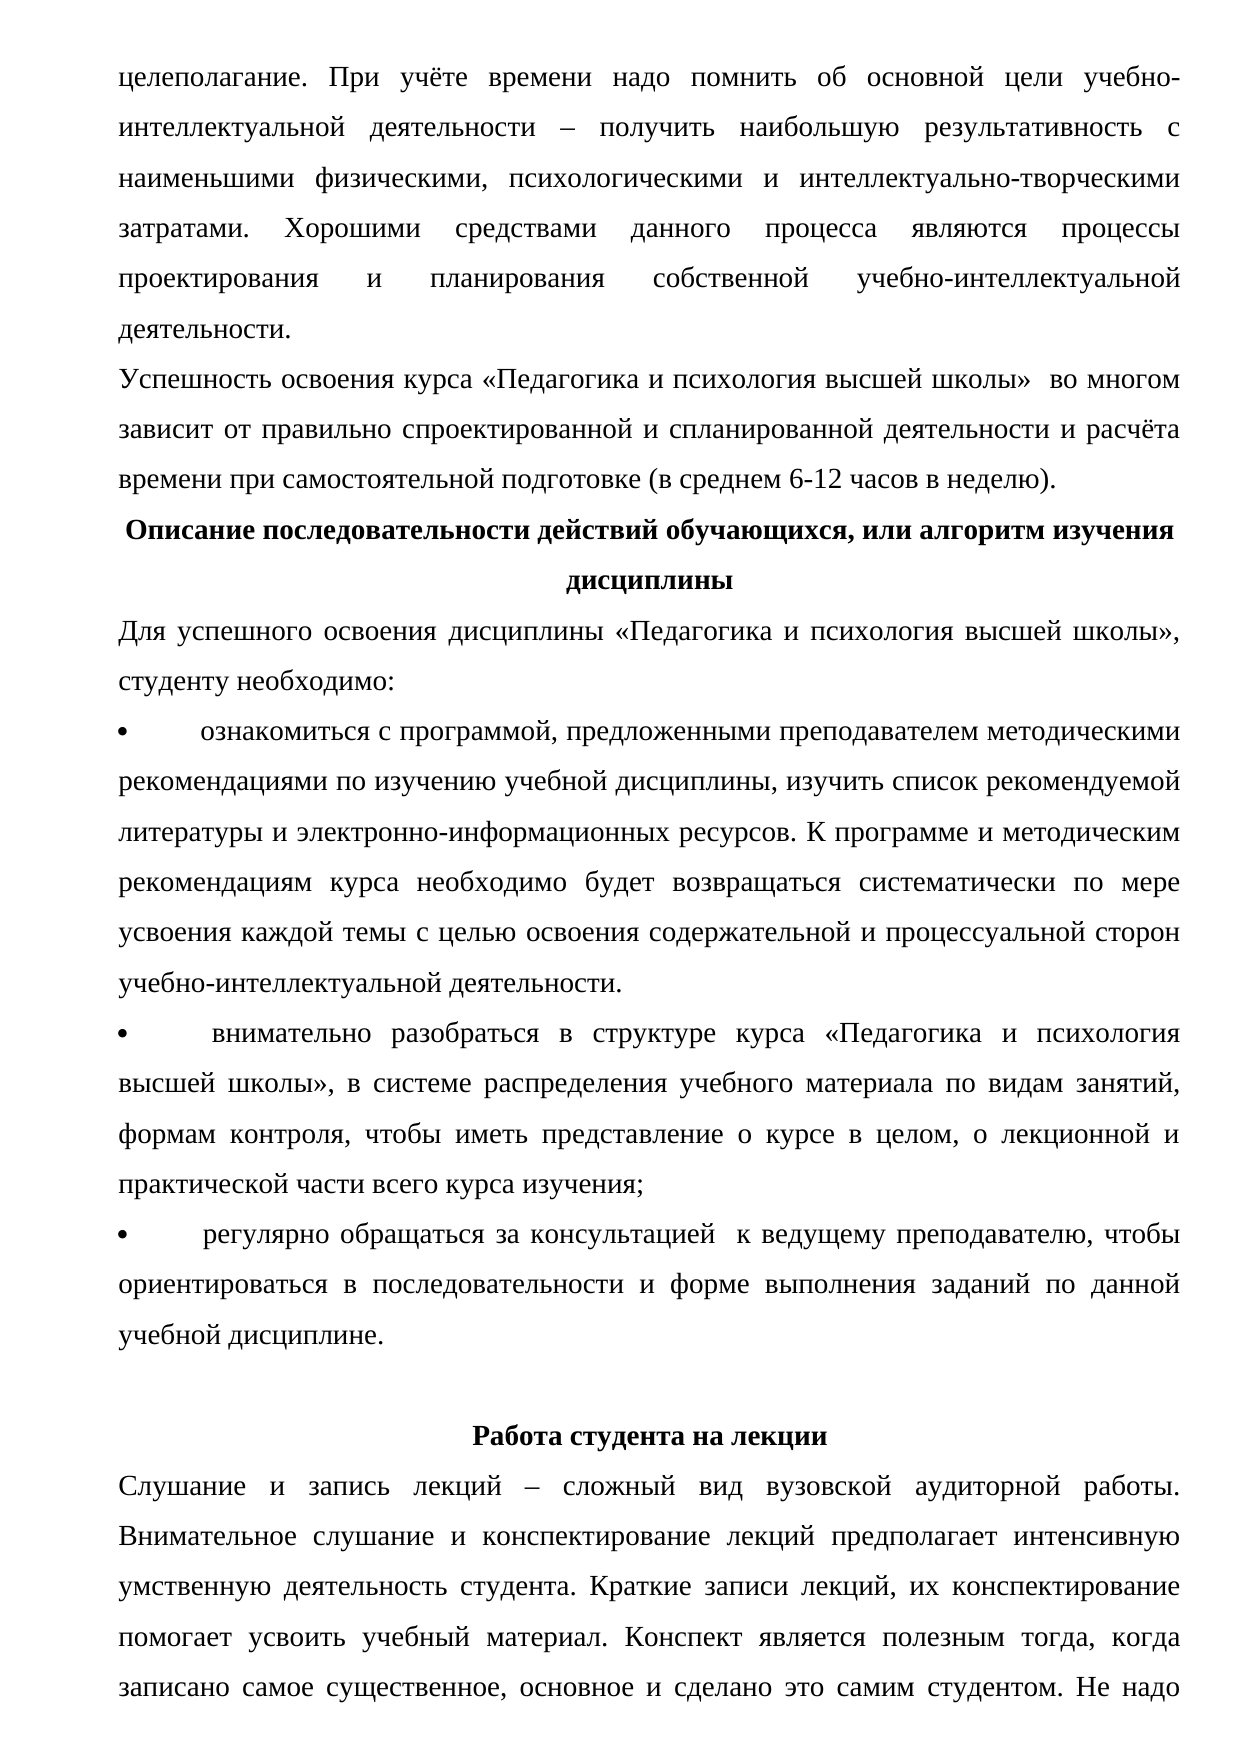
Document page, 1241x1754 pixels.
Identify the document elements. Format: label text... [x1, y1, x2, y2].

list ознакомиться с программой, предложенными преподавателем методическими рекомендациями по изучению учебной дисциплины, изучить список рекомендуемой литературы и электронно-информационных ресурсов. К программе и методическим рекомендациям курса необходимо будет возвращаться систематически по мере усвоения каждой темы с целью освоения содержательной и процессуальной сторон учебно-интеллектуальной деятельности. [118, 713, 1181, 998]
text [118, 59, 1181, 344]
text Работа студента на лекции [118, 1418, 1181, 1451]
text Успешность освоения курса «Педагогика и психология высшей школы» во многом зависит от правильно спроектированной и спланированной деятельности и расчёта времени при самостоятельной подготовке (в среднем 6-12 часов в неделю). [118, 361, 1181, 495]
text Описание последовательности действий обучающихся, или алгоритм изучения дисциплины [118, 512, 1181, 596]
list регулярно обращаться за консультацией к ведущему преподавателю, чтобы ориентироваться в последовательности и форме выполнения заданий по данной учебной дисциплине. [118, 1216, 1181, 1351]
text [118, 1468, 1181, 1703]
text Для успешного освоения дисциплины «Педагогика и психология высшей школы», студенту необходимо: [118, 613, 1181, 696]
list внимательно разобраться в структуре курса «Педагогика и психология высшей школы», в системе распределения учебного материала по видам занятий, формам контроля, чтобы иметь представление о курсе в целом, о лекционной и практической части всего курса изучения; [118, 1015, 1181, 1199]
